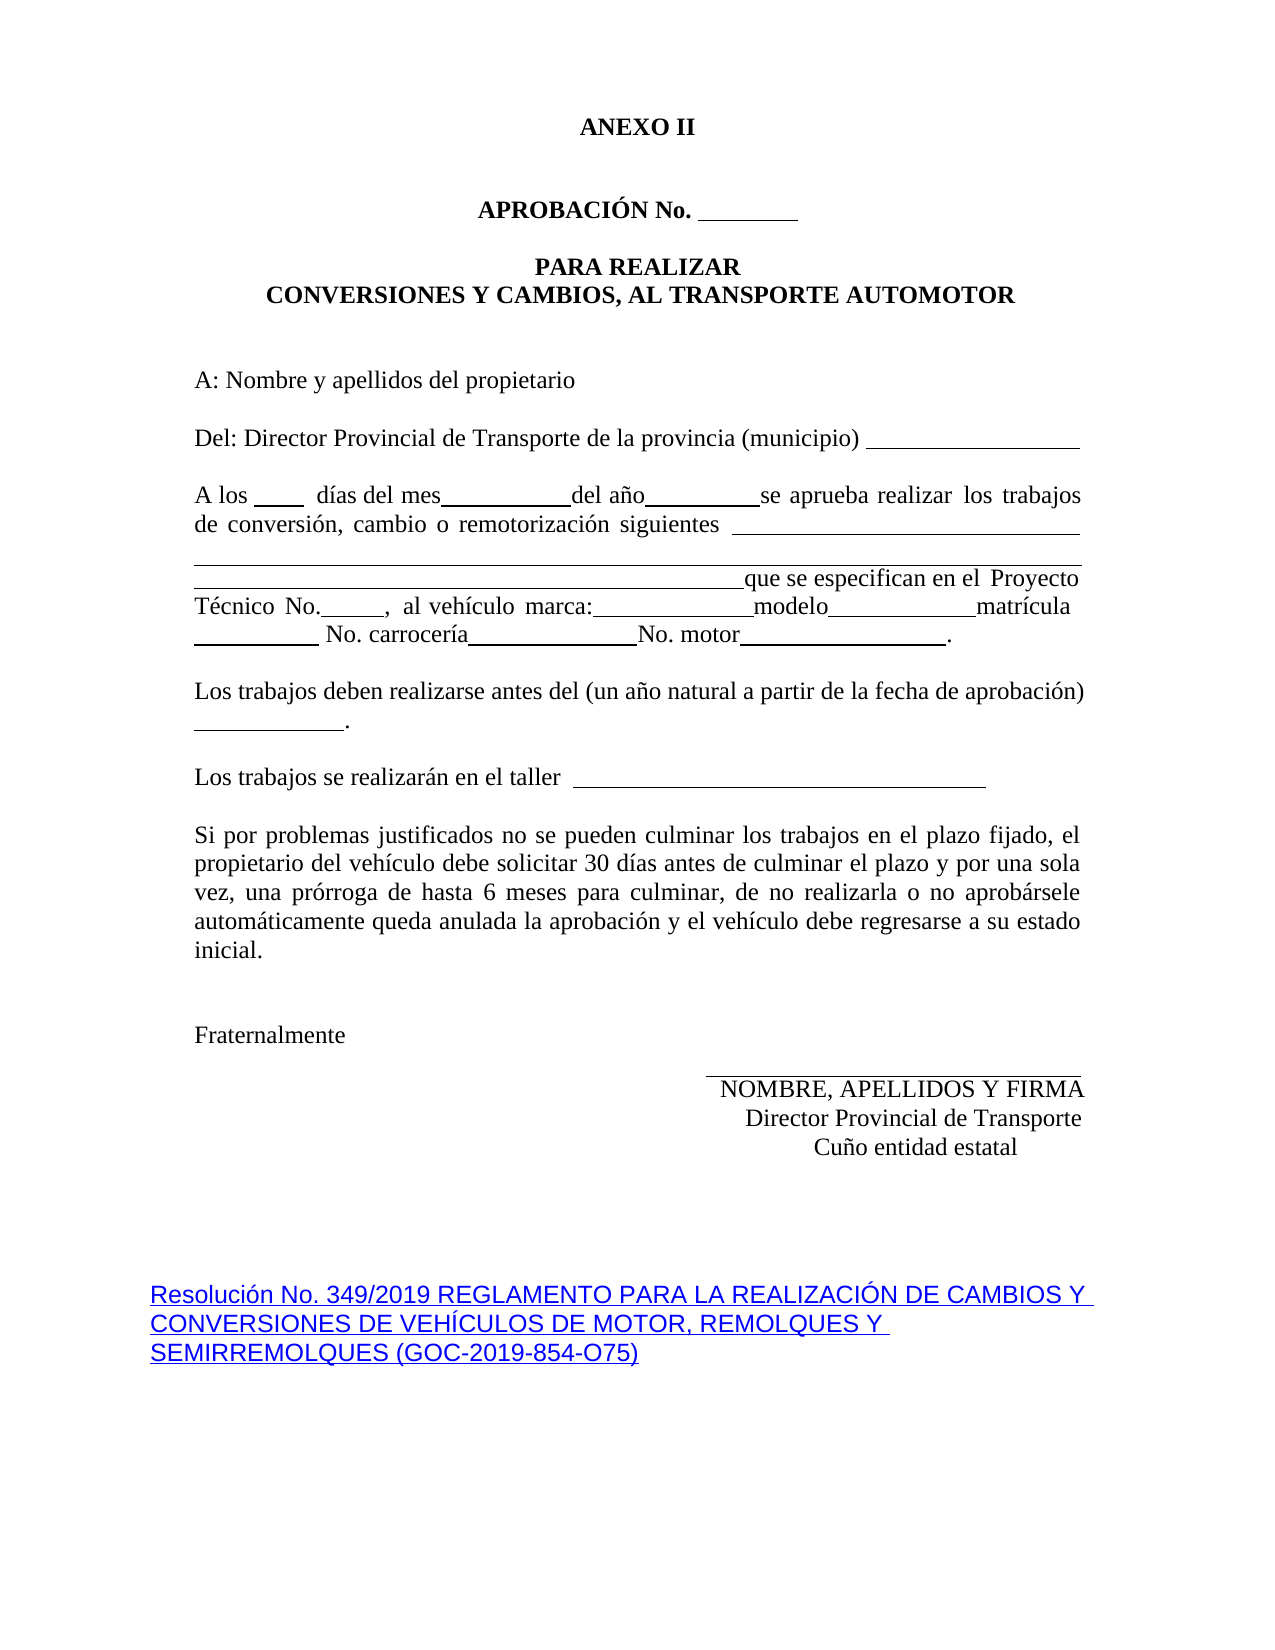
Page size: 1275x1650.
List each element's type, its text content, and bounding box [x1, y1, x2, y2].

subtitle APROBACIÓN No. [477, 195, 798, 223]
text NOMBRE, APELLIDOS Y FIRMA [720, 1072, 1127, 1103]
text A los días del mes del año se aprueba realizar los trabajos de conversión, cambio o remotorización siguientes [194, 480, 1081, 538]
text Del: Director Provincial de Transporte de la provincia (municipio) [194, 423, 1081, 451]
text No. carrocería No. motor . [194, 620, 1127, 648]
text Director Provincial de Transporte Cuño entidad estatal [745, 1103, 1127, 1161]
text Técnico No. , al vehículo marca: modelo matrícula [194, 591, 1127, 620]
subtitle PARA REALIZAR [477, 252, 798, 281]
subtitle ANEXO II [150, 112, 695, 141]
text que se especifican en el Proyecto [194, 561, 1127, 591]
text Si por problemas justificados no se pueden culminar los trabajos en el plazo fijado, el propietario del vehículo debe solicitar 30 días antes de culminar el plazo y por una sola vez, una prórroga de hasta 6 meses para culminar, de no realizarla o no aprobársele automáticamente queda anulada la aprobación y el vehículo debe regresarse a su estado inicial. [194, 820, 1081, 963]
text . [194, 705, 1127, 734]
text Resolución No. 349/2019 REGLAMENTO PARA LA REALIZACIÓN DE CAMBIOS Y CONVERSIONES DE VEHÍCULOS DE MOTOR, REMOLQUES Y SEMIRREMOLQUES (GOC-2019-854-O75) [150, 1280, 1127, 1366]
text A: Nombre y apellidos del propietario [194, 366, 1127, 394]
text Fraternalmente [194, 1021, 1127, 1049]
text CONVERSIONES Y CAMBIOS, AL TRANSPORTE AUTOMOTOR [154, 281, 1127, 309]
text Los trabajos se realizarán en el taller [194, 762, 1127, 791]
text Los trabajos deben realizarse antes del (un año natural a partir de la fecha de aprobación) [194, 677, 1127, 705]
